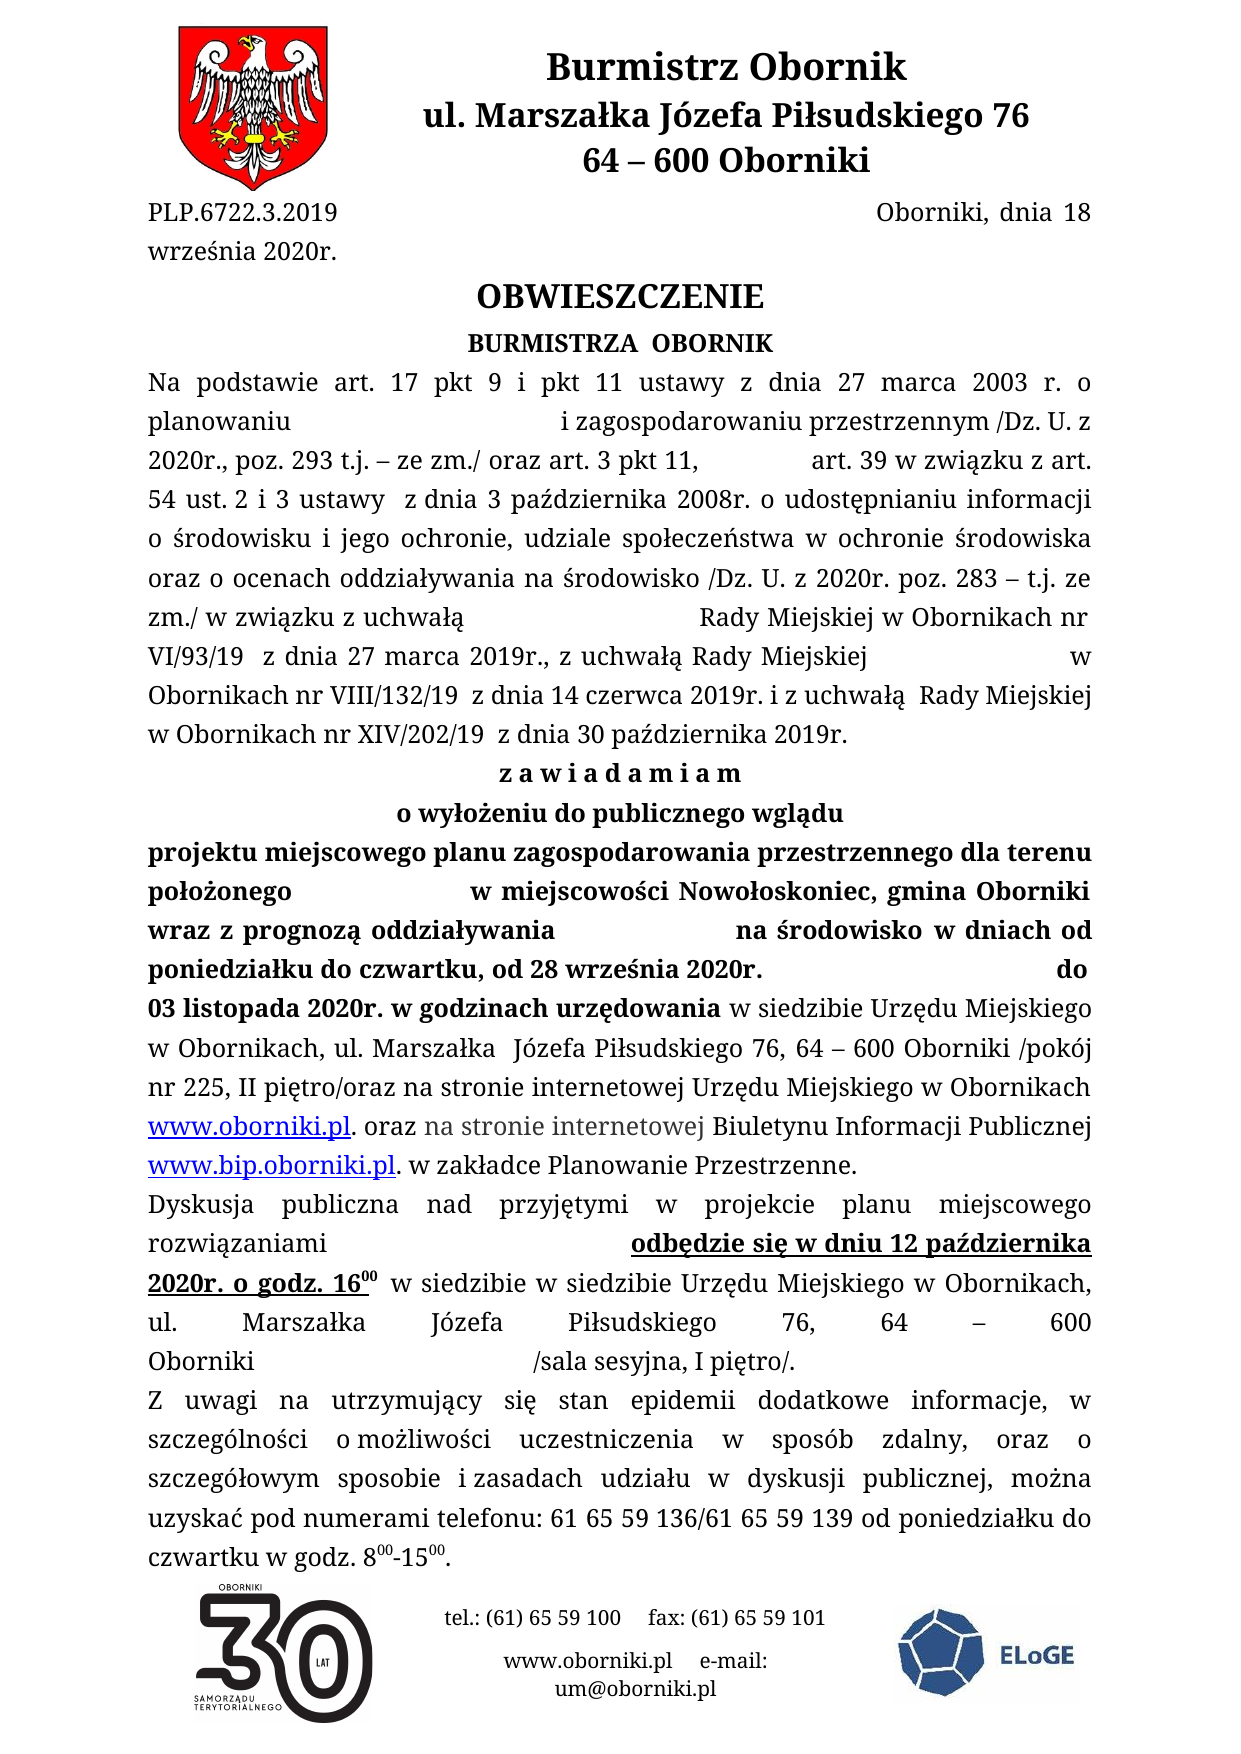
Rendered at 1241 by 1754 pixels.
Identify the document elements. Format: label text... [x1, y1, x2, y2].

text projektu miejscowego planu zagospodarowania przestrzennego dla terenu położonego w miejscowości Nowołoskoniec, gmina Oborniki wraz z prognozą oddziaływania na środowisko w dniach od poniedziałku do czwartku, od 28 września 2020r. do 03 listopada 2020r. w godzinach urzędowania w siedzibie Urzędu Miejskiego w Obornikach, ul. Marszałka Józefa Piłsudskiego 76, 64 – 600 Oborniki /pokój nr 225, II piętro/oraz na stronie internetowej Urzędu Miejskiego w Obornikach www.oborniki.pl. oraz na stronie internetowej Biuletynu Informacji Publicznej www.bip.oborniki.pl. w zakładce Planowanie Przestrzenne. [148, 834, 1092, 1182]
text Dyskusja publiczna nad przyjętymi w projekcie planu miejscowego rozwiązaniami odbędzie się w dniu 12 października 2020r. o godz. 1600 w siedzibie w siedzibie Urzędu Miejskiego w Obornikach, ul. Marszałka Józefa Piłsudskiego 76, 64 – 600 Oborniki /sala sesyjna, I piętro/. [148, 1187, 1092, 1378]
picture [893, 1604, 1081, 1703]
picture [174, 23, 328, 190]
text PLP.6722.3.2019 Oborniki, dnia 18 września 2020r. [148, 195, 1092, 268]
text Z uwagi na utrzymujący się stan epidemii dodatkowe informacje, w szczególności o możliwości uczestniczenia w sposób zdalny, oraz o szczegółowym sposobie i zasadach udziału w dyskusji publicznej, można uzyskać pod numerami telefonu: 61 65 59 136/61 65 59 139 od poniedziałku do czwartku w godz. 800-1500. [148, 1383, 1092, 1573]
text o wyłożeniu do publicznego wglądu [148, 795, 1092, 829]
text Na podstawie art. 17 pkt 9 i pkt 11 ustawy z dnia 27 marca 2003 r. o planowaniu i zagospodarowaniu przestrzennym /Dz. U. z 2020r., poz. 293 t.j. – ze zm./ oraz art. 3 pkt 11, art. 39 w związku z art. 54 ust. 2 i 3 ustawy z dnia 3 października 2008r. o udostępnianiu informacji o środowisku i jego ochronie, udziale społeczeństwa w ochronie środowiska oraz o ocenach oddziaływania na środowisko /Dz. U. z 2020r. poz. 283 – t.j. ze zm./ w związku z uchwałą Rady Miejskiej w Obornikach nr VI/93/19 z dnia 27 marca 2019r., z uchwałą Rady Miejskiej w Obornikach nr VIII/132/19 z dnia 14 czerwca 2019r. i z uchwałą Rady Miejskiej w Obornikach nr XIV/202/19 z dnia 30 października 2019r. [148, 364, 1092, 751]
text z a w i a d a m i a m [148, 756, 1092, 790]
text OBWIESZCZENIE [148, 273, 1092, 318]
text BURMISTRZA OBORNIK [148, 325, 1092, 359]
picture [194, 1583, 373, 1723]
